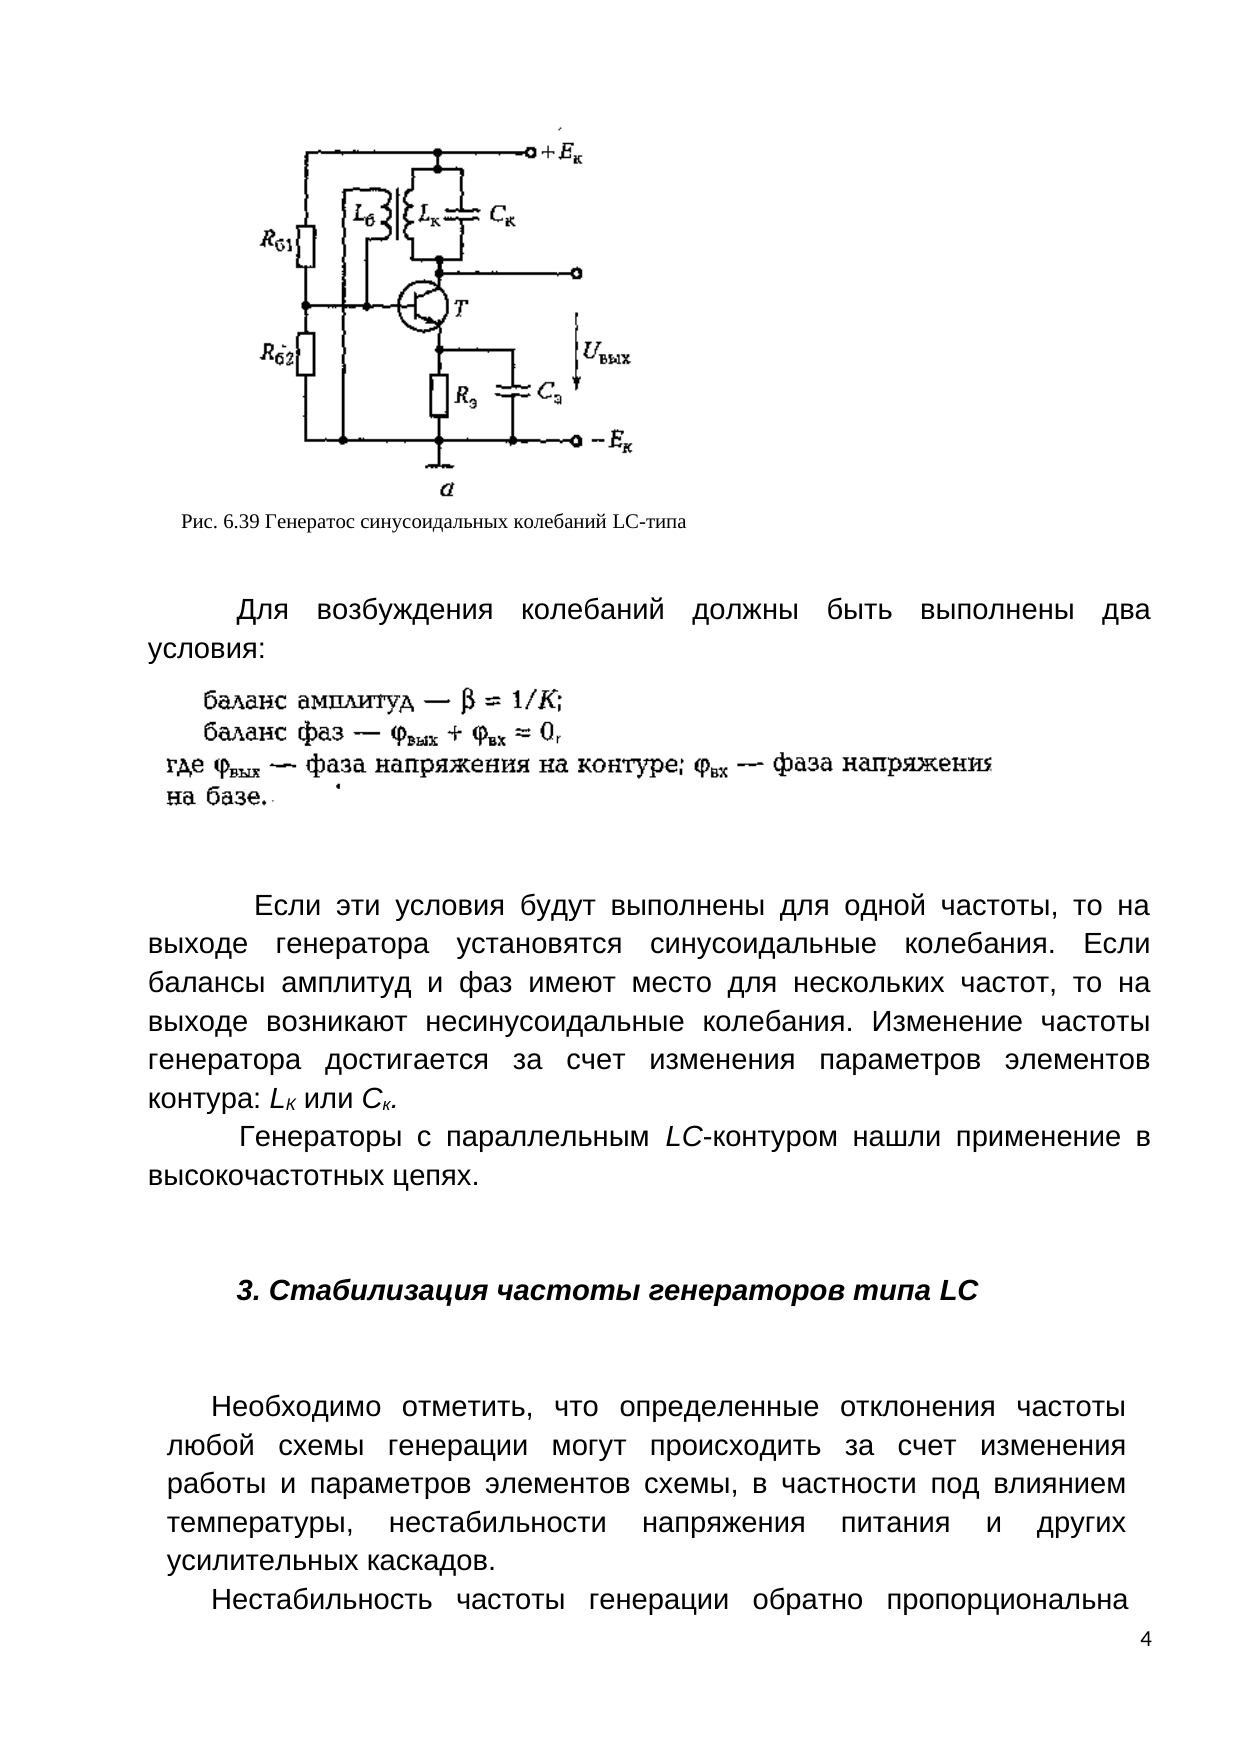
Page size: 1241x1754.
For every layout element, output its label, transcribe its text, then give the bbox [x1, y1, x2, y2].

text Для возбуждения колебаний должны быть выполнены два условия: [148, 592, 1152, 664]
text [166, 1582, 1129, 1615]
text Необходимо отметить, что определенные отклонения частоты любой схемы генерации могут происходить за счет изменения работы и параметров элементов схемы, в частности под влиянием температуры, нестабильности напряжения питания и других усилительных каскадов. [167, 1389, 1127, 1577]
text Рис. 6.39 Генератос синусоидальных колебаний LC-типа [148, 509, 1152, 533]
text Если эти условия будут выполнены для одной частоты, то на выходе генератора установятся синусоидальные колебания. Если балансы амплитуд и фаз имеют место для нескольких частот, то на выходе возникают несинусоидальные колебания. Изменение частоты генератора достигается за счет изменения параметров элементов контура: LК или Ск. [148, 888, 1152, 1114]
picture [217, 118, 674, 506]
picture [147, 675, 992, 813]
text Генераторы с параллельным LC-контуром нашли применение в высокочастотных цепях. [148, 1119, 1152, 1191]
text 3. Cтабилизация частоты генераторов типа LC [148, 1273, 1139, 1307]
